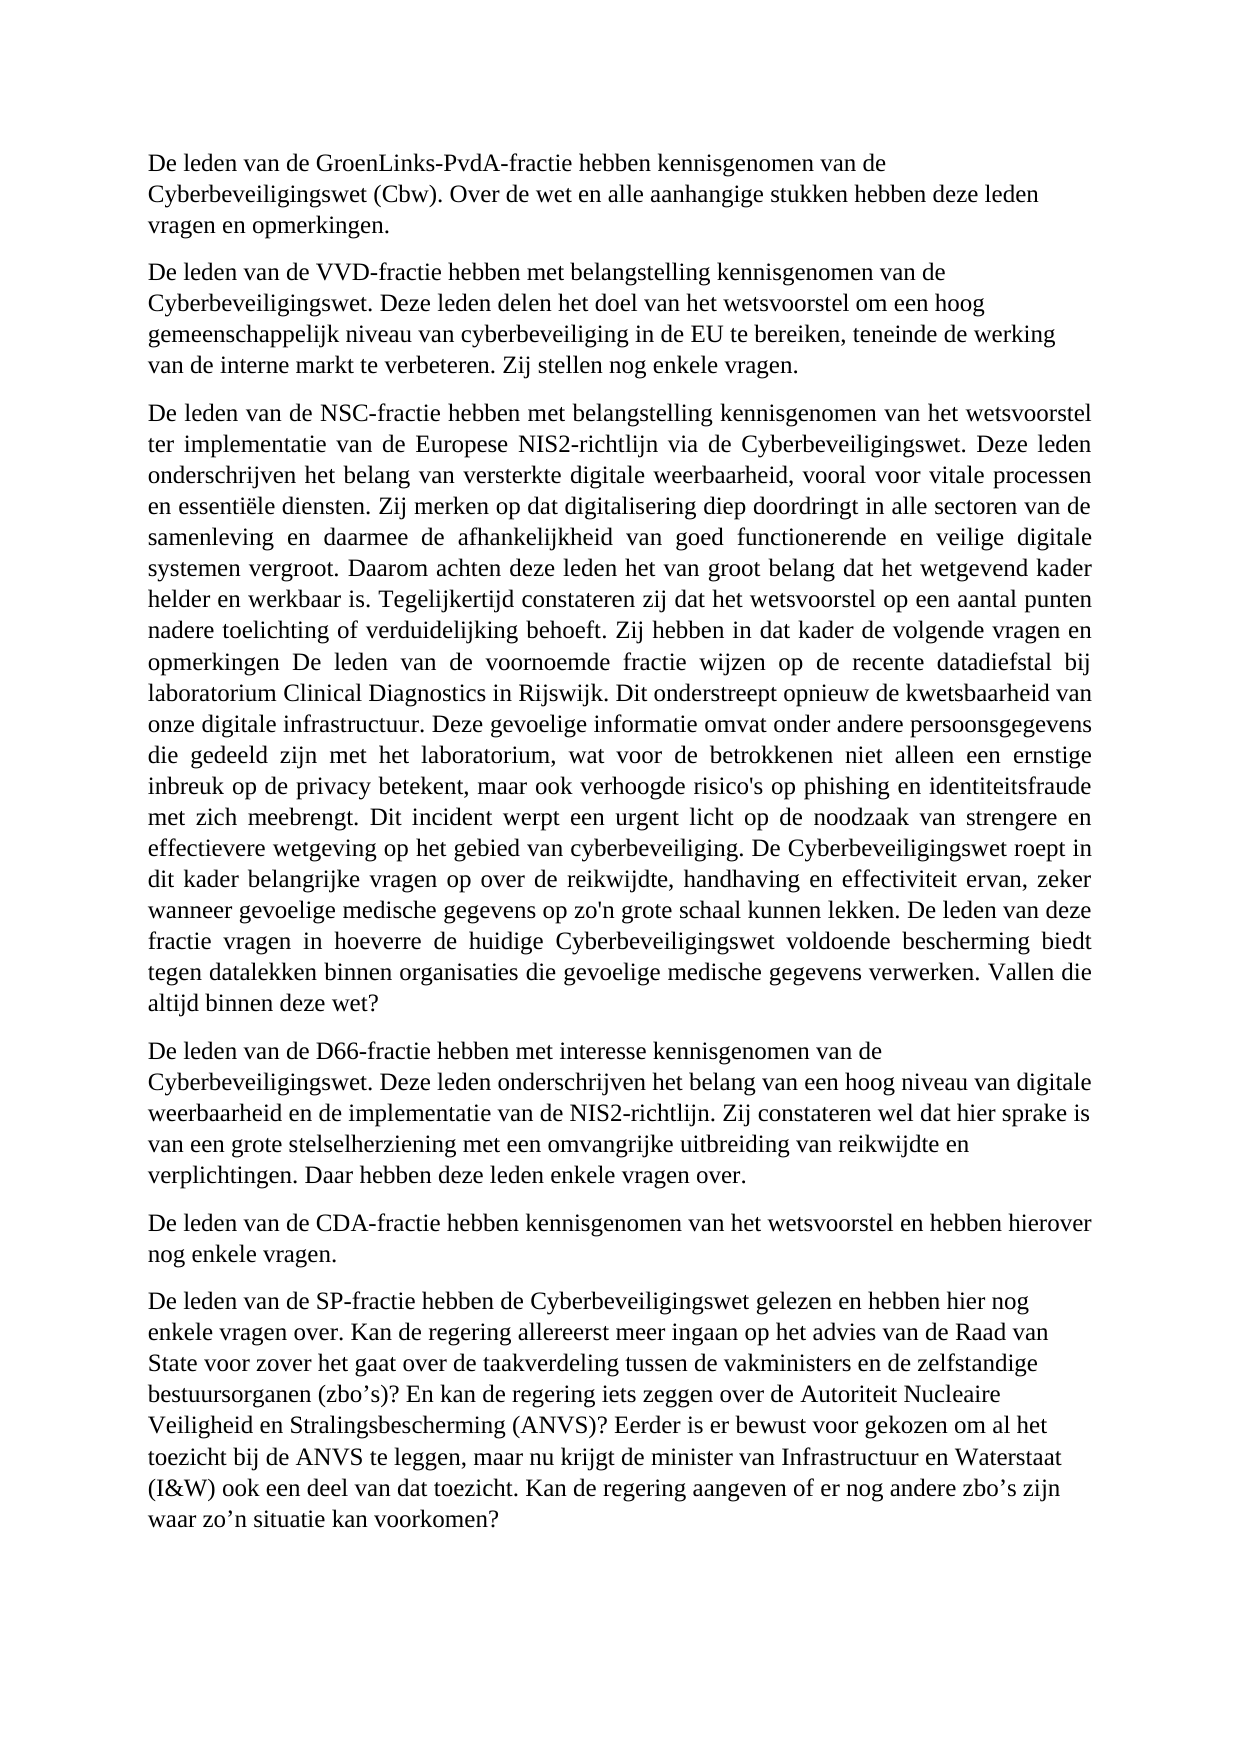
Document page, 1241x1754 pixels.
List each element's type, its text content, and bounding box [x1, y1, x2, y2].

text De leden van de CDA-fractie hebben kennisgenomen van het wetsvoorstel en hebben hierover nog enkele vragen. [148, 1208, 1093, 1267]
text De leden van de NSC-fractie hebben met belangstelling kennisgenomen van het wetsvoorstel ter implementatie van de Europese NIS2-richtlijn via de Cyberbeveiligingswet. Deze leden onderschrijven het belang van versterkte digitale weerbaarheid, vooral voor vitale processen en essentiële diensten. Zij merken op dat digitalisering diep doordringt in alle sectoren van de samenleving en daarmee de afhankelijkheid van goed functionerende en veilige digitale systemen vergroot. Daarom achten deze leden het van groot belang dat het wetgevend kader helder en werkbaar is. Tegelijkertijd constateren zij dat het wetsvoorstel op een aantal punten nadere toelichting of verduidelijking behoeft. Zij hebben in dat kader de volgende vragen en opmerkingen De leden van de voornoemde fractie wijzen op de recente datadiefstal bij laboratorium Clinical Diagnostics in Rijswijk. Dit onderstreept opnieuw de kwetsbaarheid van onze digitale infrastructuur. Deze gevoelige informatie omvat onder andere persoonsgegevens die gedeeld zijn met het laboratorium, wat voor de betrokkenen niet alleen een ernstige inbreuk op de privacy betekent, maar ook verhoogde risico's op phishing en identiteitsfraude met zich meebrengt. Dit incident werpt een urgent licht op de noodzaak van strengere en effectievere wetgeving op het gebied van cyberbeveiliging. De Cyberbeveiligingswet roept in dit kader belangrijke vragen op over de reikwijdte, handhaving en effectiviteit ervan, zeker wanneer gevoelige medische gegevens op zo'n grote schaal kunnen lekken. De leden van deze fractie vragen in hoeverre de huidige Cyberbeveiligingswet voldoende bescherming biedt tegen datalekken binnen organisaties die gevoelige medische gegevens verwerken. Vallen die altijd binnen deze wet? [148, 398, 1093, 1017]
text De leden van de SP-fractie hebben de Cyberbeveiligingswet gelezen en hebben hier nog enkele vragen over. Kan de regering allereerst meer ingaan op het advies van de Raad van State voor zover het gaat over de taakverdeling tussen de vakministers en de zelfstandige bestuursorganen (zbo’s)? En kan de regering iets zeggen over de Autoriteit Nucleaire Veiligheid en Stralingsbescherming (ANVS)? Eerder is er bewust voor gekozen om al het toezicht bij de ANVS te leggen, maar nu krijgt de minister van Infrastructuur en Waterstaat (I&W) ook een deel van dat toezicht. Kan de regering aangeven of er nog andere zbo’s zijn waar zo’n situatie kan voorkomen? [148, 1286, 1093, 1532]
text De leden van de D66-fractie hebben met interesse kennisgenomen van de Cyberbeveiligingswet. Deze leden onderschrijven het belang van een hoog niveau van digitale weerbaarheid en de implementatie van de NIS2-richtlijn. Zij constateren wel dat hier sprake is van een grote stelselherziening met een omvangrijke uitbreiding van reikwijdte en verplichtingen. Daar hebben deze leden enkele vragen over. [148, 1036, 1093, 1189]
text De leden van de GroenLinks-PvdA-fractie hebben kennisgenomen van de Cyberbeveiligingswet (Cbw). Over de wet en alle aanhangige stukken hebben deze leden vragen en opmerkingen. [148, 148, 1093, 238]
text De leden van de VVD-fractie hebben met belangstelling kennisgenomen van de Cyberbeveiligingswet. Deze leden delen het doel van het wetsvoorstel om een hoog gemeenschappelijk niveau van cyberbeveiliging in de EU te bereiken, teneinde de werking van de interne markt te verbeteren. Zij stellen nog enkele vragen. [148, 257, 1093, 379]
